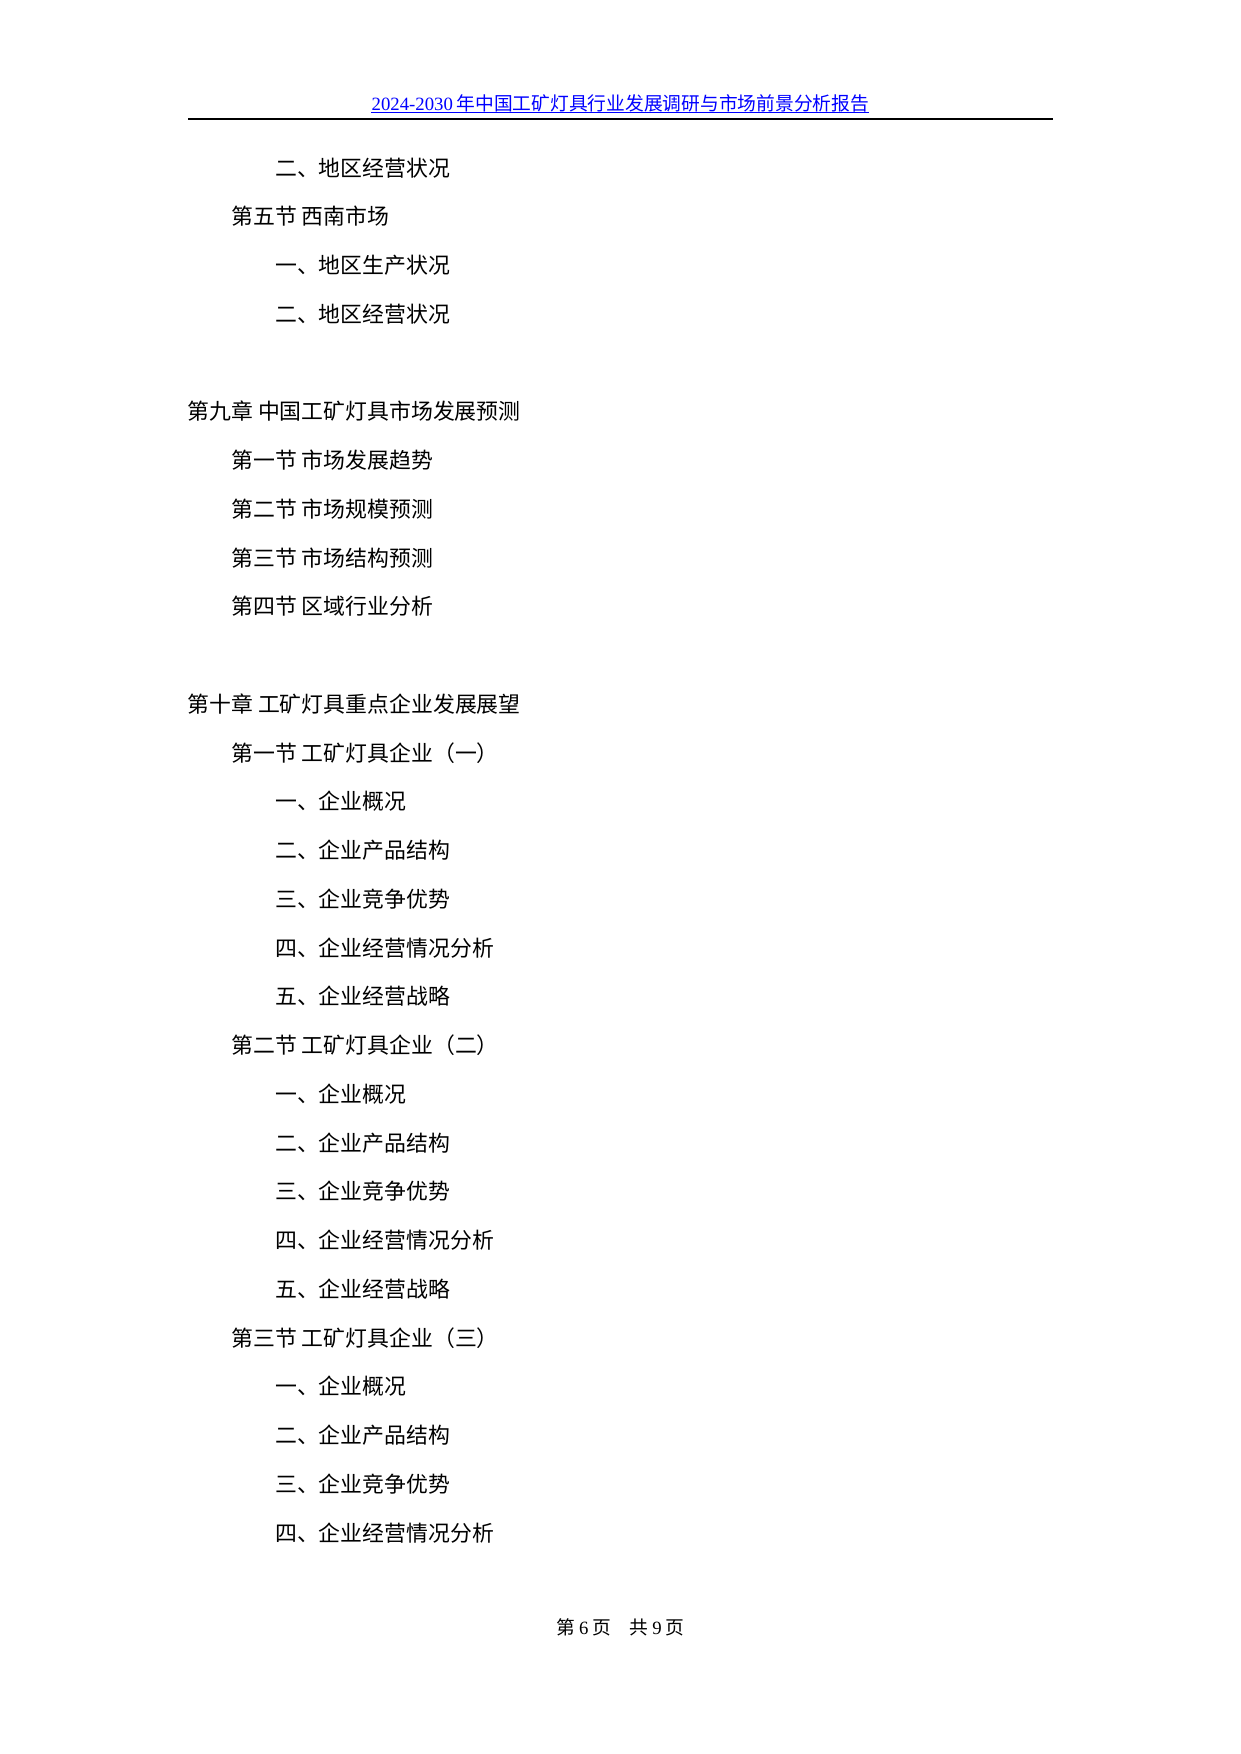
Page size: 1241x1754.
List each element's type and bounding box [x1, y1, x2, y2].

text [187, 150, 1053, 1548]
